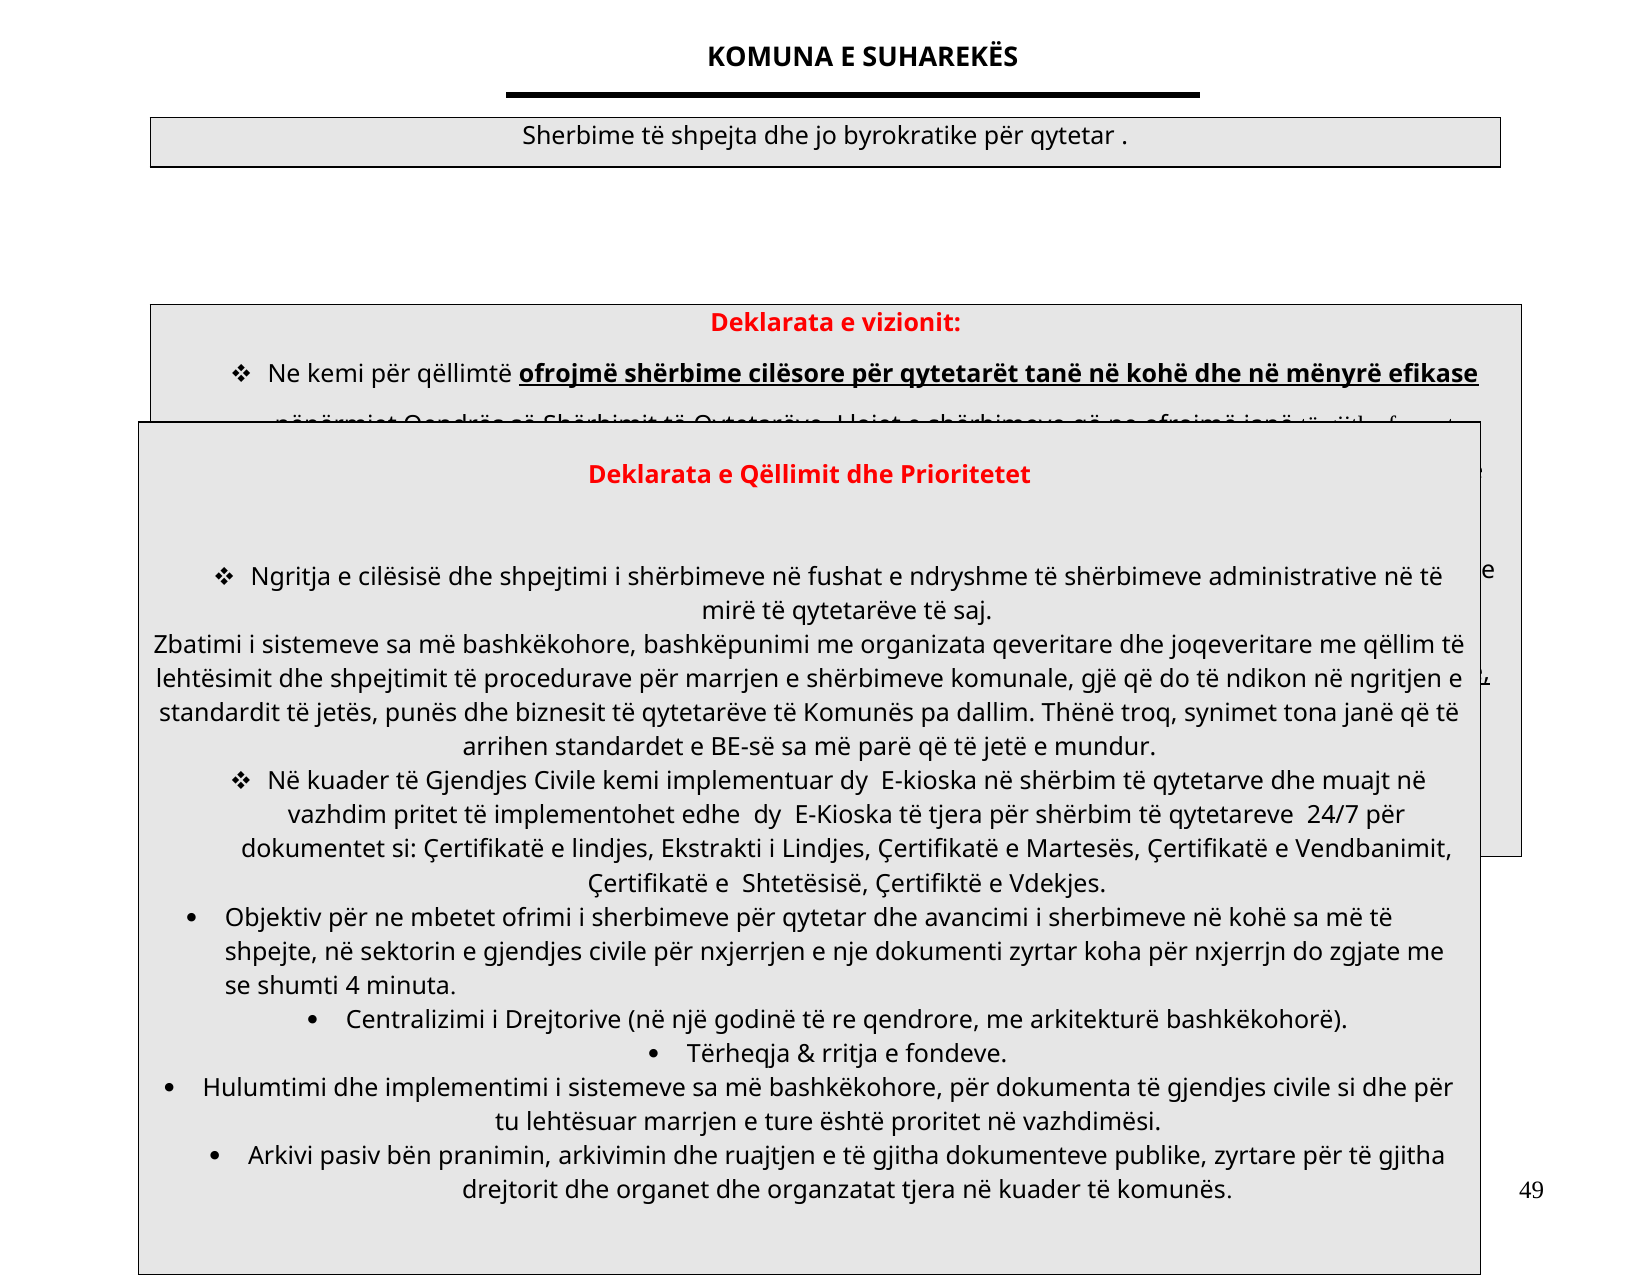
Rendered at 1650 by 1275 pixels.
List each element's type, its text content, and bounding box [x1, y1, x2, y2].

table_header Deklarata e Qëllimit dhe Prioritetet Ngritja e cilësisë dhe shpejtimi i shërbimeve në fushat e ndryshme të shërbimeve administrative në të mirë të qytetarëve të saj. Zbatimi i sistemeve sa më bashkëkohore, bashkëpunimi me organizata qeveritare dhe joqeveritare me qëllim të lehtësimit dhe shpejtimit të procedurave për marrjen e shërbimeve komunale, gjë që do të ndikon në ngritjen e standardit të jetës, punës dhe biznesit të qytetarëve të Komunës pa dallim. Thënë troq, synimet tona janë që të arrihen standardet e BE-së sa më parë që të jetë e mundur. Në kuader të Gjendjes Civile kemi implementuar dy E-kioska në shërbim të qytetarve dhe muajt në vazhdim pritet të implementohet edhe dy E-Kioska të tjera për shërbim të qytetareve 24/7 për dokumentet si: Ҫertifikatë e lindjes, Ekstrakti i Lindjes, Ҫertifikatë e Martesës, Ҫertifikatë e Vendbanimit, Ҫertifikatë e Shtetësisë, Ҫertifiktë e Vdekjes. Objektiv për ne mbetet ofrimi i sherbimeve për qytetar dhe avancimi i sherbimeve në kohë sa më të shpejte, në sektorin e gjendjes civile për nxjerrjen e nje dokumenti zyrtar koha për nxjerrjn do zgjate me se shumti 4 minuta. Centralizimi i Drejtorive (në një godinë të re qendrore, me arkitekturë bashkëkohorë). Tërheqja & rritja e fondeve. Hulumtimi dhe implementimi i sistemeve sa më bashkëkohore, për dokumenta të gjendjes civile si dhe për tu lehtësuar marrjen e ture është proritet në vazhdimësi. Arkivi pasiv bën pranimin, arkivimin dhe ruajtjen e të gjitha dokumenteve publike, zyrtare për të gjitha drejtorit dhe organet dhe organzatat tjera në kuader të komunës. [139, 423, 1480, 1274]
table_header Deklarata e vizionit: Ne kemi për qëllimtë ofrojmë shërbime cilësore për qytetarët tanë në kohë dhe në mënyrë efikase nëpërmjet Qendrës së Shërbimit të Qytetarëve. Llojet e shërbimeve që ne ofrojmë janë të gjitha format e shërbimeve dhe të ndihmës juridike për qytetarët, përfshirë regjistrimin e të gjitha kërkesave dhe parashtresave të tyre dhe bënë raportimin për kryerjen e lëndëve administrative në përputhje me afatet ligjore. Ne gjithashtu sigurojmë mbështetje administrative dhe këshilla për të gjitha drejtoritë tjera komunale dhe Kuvendin për të jumundësuar atyre që t’iarrijnë objektivat dhe synimet e tyre. Lloji i mbështetjes logjistike që ne ofrojmë përfshin ruajtjen, transportin, postën, inventarizimin, sigurinë, përkthimin e dokumenteve zyrtare, mirëmbajtjen e pajisjeve të teknologjisësë informacionitdhe mirëmbajtjen dhe sigurimin e ndërtesave. [151, 305, 1521, 856]
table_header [151, 118, 1500, 166]
